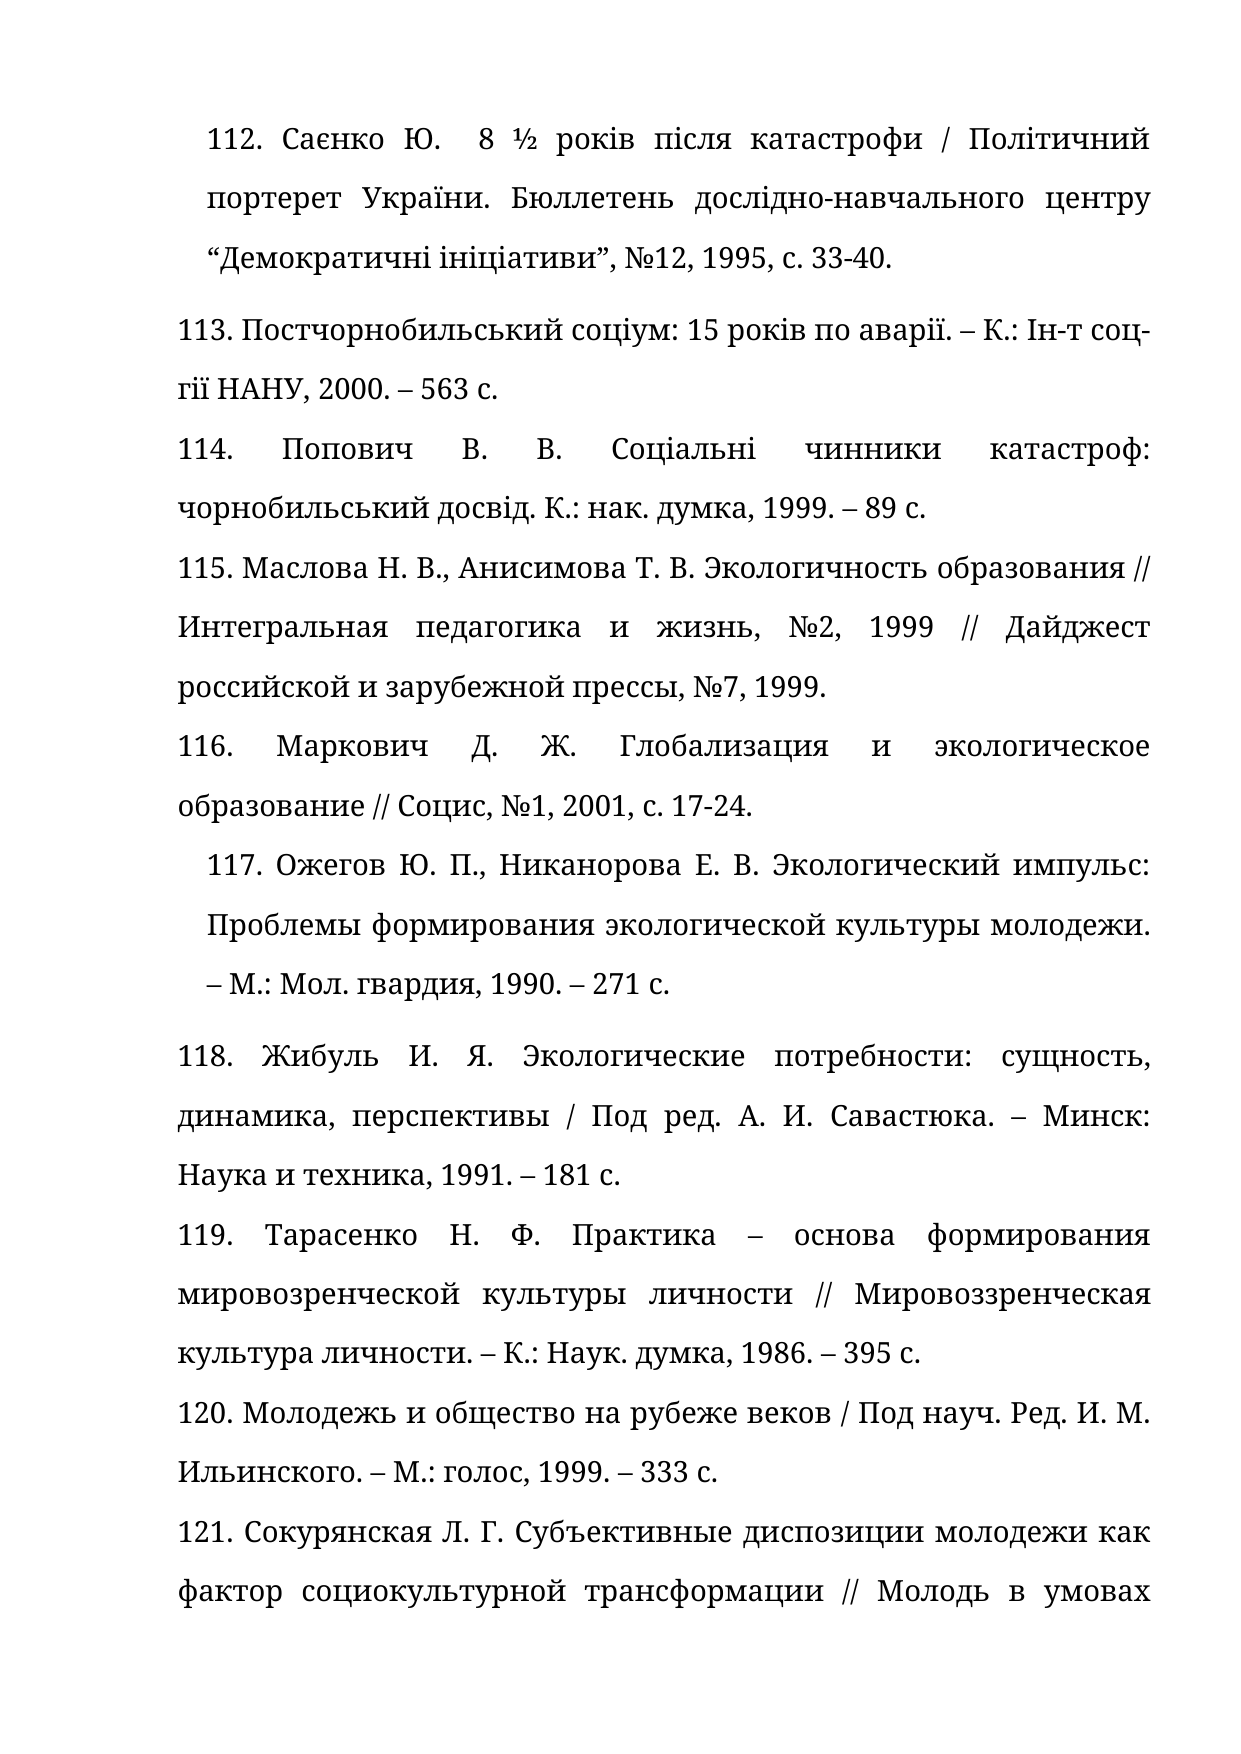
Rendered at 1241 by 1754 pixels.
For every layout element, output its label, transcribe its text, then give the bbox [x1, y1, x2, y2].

text 114. Попович В. В. Соціальні чинники катастроф: чорнобильський досвід. К.: нак. думка, 1999. – 89 с. [177, 428, 1152, 527]
text 115. Маслова Н. В., Анисимова Т. В. Экологичность образования // Интегральная педагогика и жизнь, №2, 1999 // Дайджест российской и зарубежной прессы, №7, 1999. [177, 547, 1152, 706]
text 120. Молодежь и общество на рубеже веков / Под науч. Ред. И. М. Ильинского. – М.: голос, 1999. – 333 с. [177, 1392, 1152, 1491]
text 117. Ожегов Ю. П., Никанорова Е. В. Экологический импульс: Проблемы формирования экологической культуры молодежи. – М.: Мол. гвардия, 1990. – 271 с. [207, 844, 1152, 1003]
text 113. Постчорнобильський соціум: 15 років по аварії. – К.: Ін-т соц-гії НАНУ, 2000. – 563 с. [177, 309, 1152, 408]
text 118. Жибуль И. Я. Экологические потребности: сущность, динамика, перспективы / Под ред. А. И. Савастюка. – Минск: Наука и техника, 1991. – 181 с. [177, 1035, 1152, 1194]
text 112. Саєнко Ю. 8 ½ років після катастрофи / Політичний портерет України. Бюллетень дослідно-навчального центру “Демократичні ініціативи”, №12, 1995, с. 33-40. [207, 118, 1152, 277]
text 116. Маркович Д. Ж. Глобализация и экологическое образование // Социс, №1, 2001, с. 17-24. [177, 725, 1152, 824]
text 119. Тарасенко Н. Ф. Практика – основа формирования мировозренческой культуры личности // Мировоззренческая культура личности. – К.: Наук. думка, 1986. – 395 с. [177, 1214, 1152, 1372]
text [177, 1511, 1152, 1610]
